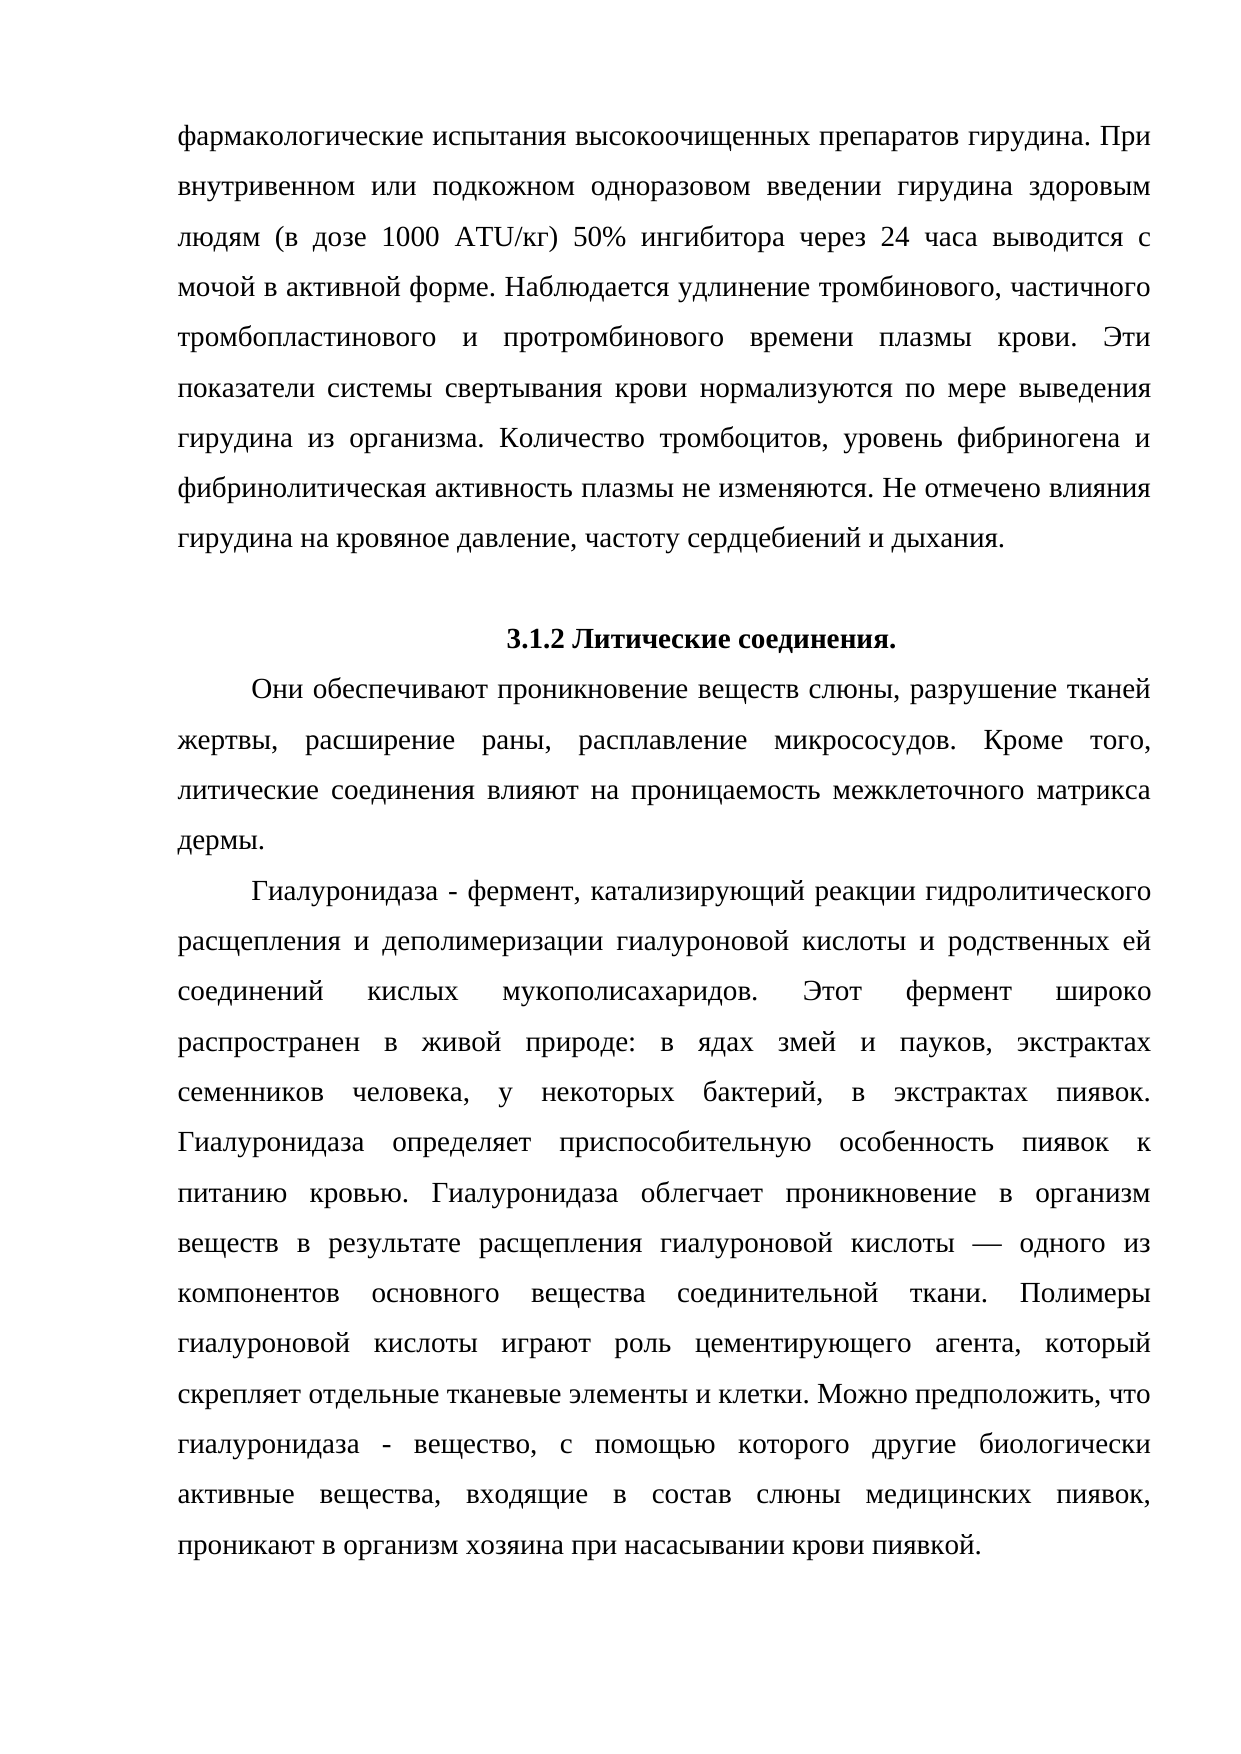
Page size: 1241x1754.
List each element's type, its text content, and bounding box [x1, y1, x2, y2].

text Они обеспечивают проникновение веществ слюны, разрушение тканей жертвы, расширение раны, расплавление микрососудов. Кроме того, литические соединения влияют на проницаемость межклеточного матрикса дермы. [177, 672, 1152, 856]
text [177, 118, 1152, 554]
text Гиалуронидаза - фермент, катализирующий реакции гидролитического расщепления и деполимеризации гиалуроновой кислоты и родственных ей соединений кислых мукополисахаридов. Этот фермент широко распространен в живой природе: в ядах змей и пауков, экстрактах семенников человека, у некоторых бактерий, в экстрактах пиявок. Гиалуронидаза определяет приспособительную особенность пиявок к питанию кровью. Гиалуронидаза облегчает проникновение в организм веществ в результате расщепления гиалуроновой кислоты — одного из компонентов основного вещества соединительной ткани. Полимеры гиалуроновой кислоты играют роль цементирующего агента, который скрепляет отдельные тканевые элементы и клетки. Можно предположить, что гиалуронидаза - вещество, с помощью которого другие биологически активные вещества, входящие в состав слюны медицинских пиявок, проникают в организм хозяина при насасывании крови пиявкой. [177, 873, 1152, 1560]
text 3.1.2 Литические соединения. [177, 621, 1152, 655]
